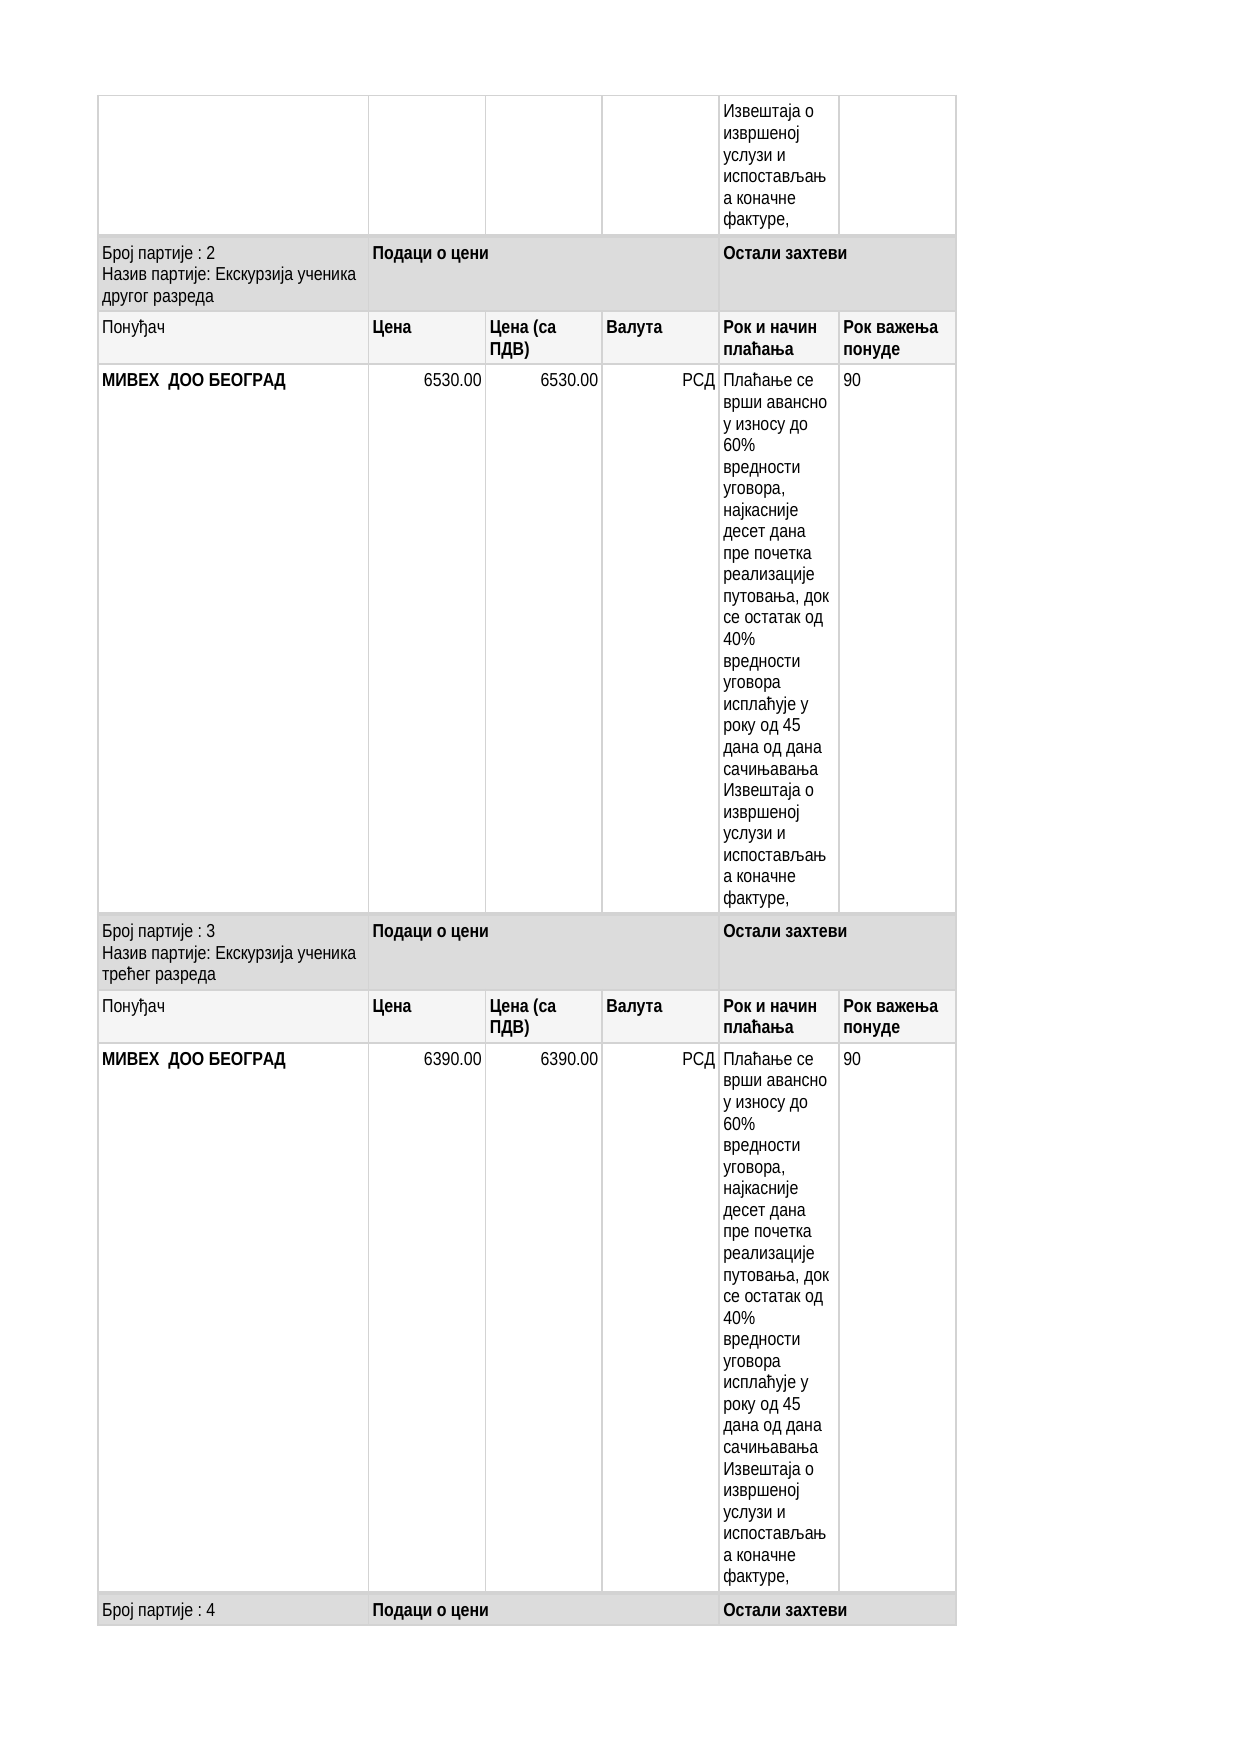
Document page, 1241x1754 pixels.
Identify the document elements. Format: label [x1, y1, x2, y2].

table_header [89, 95, 1240, 1630]
